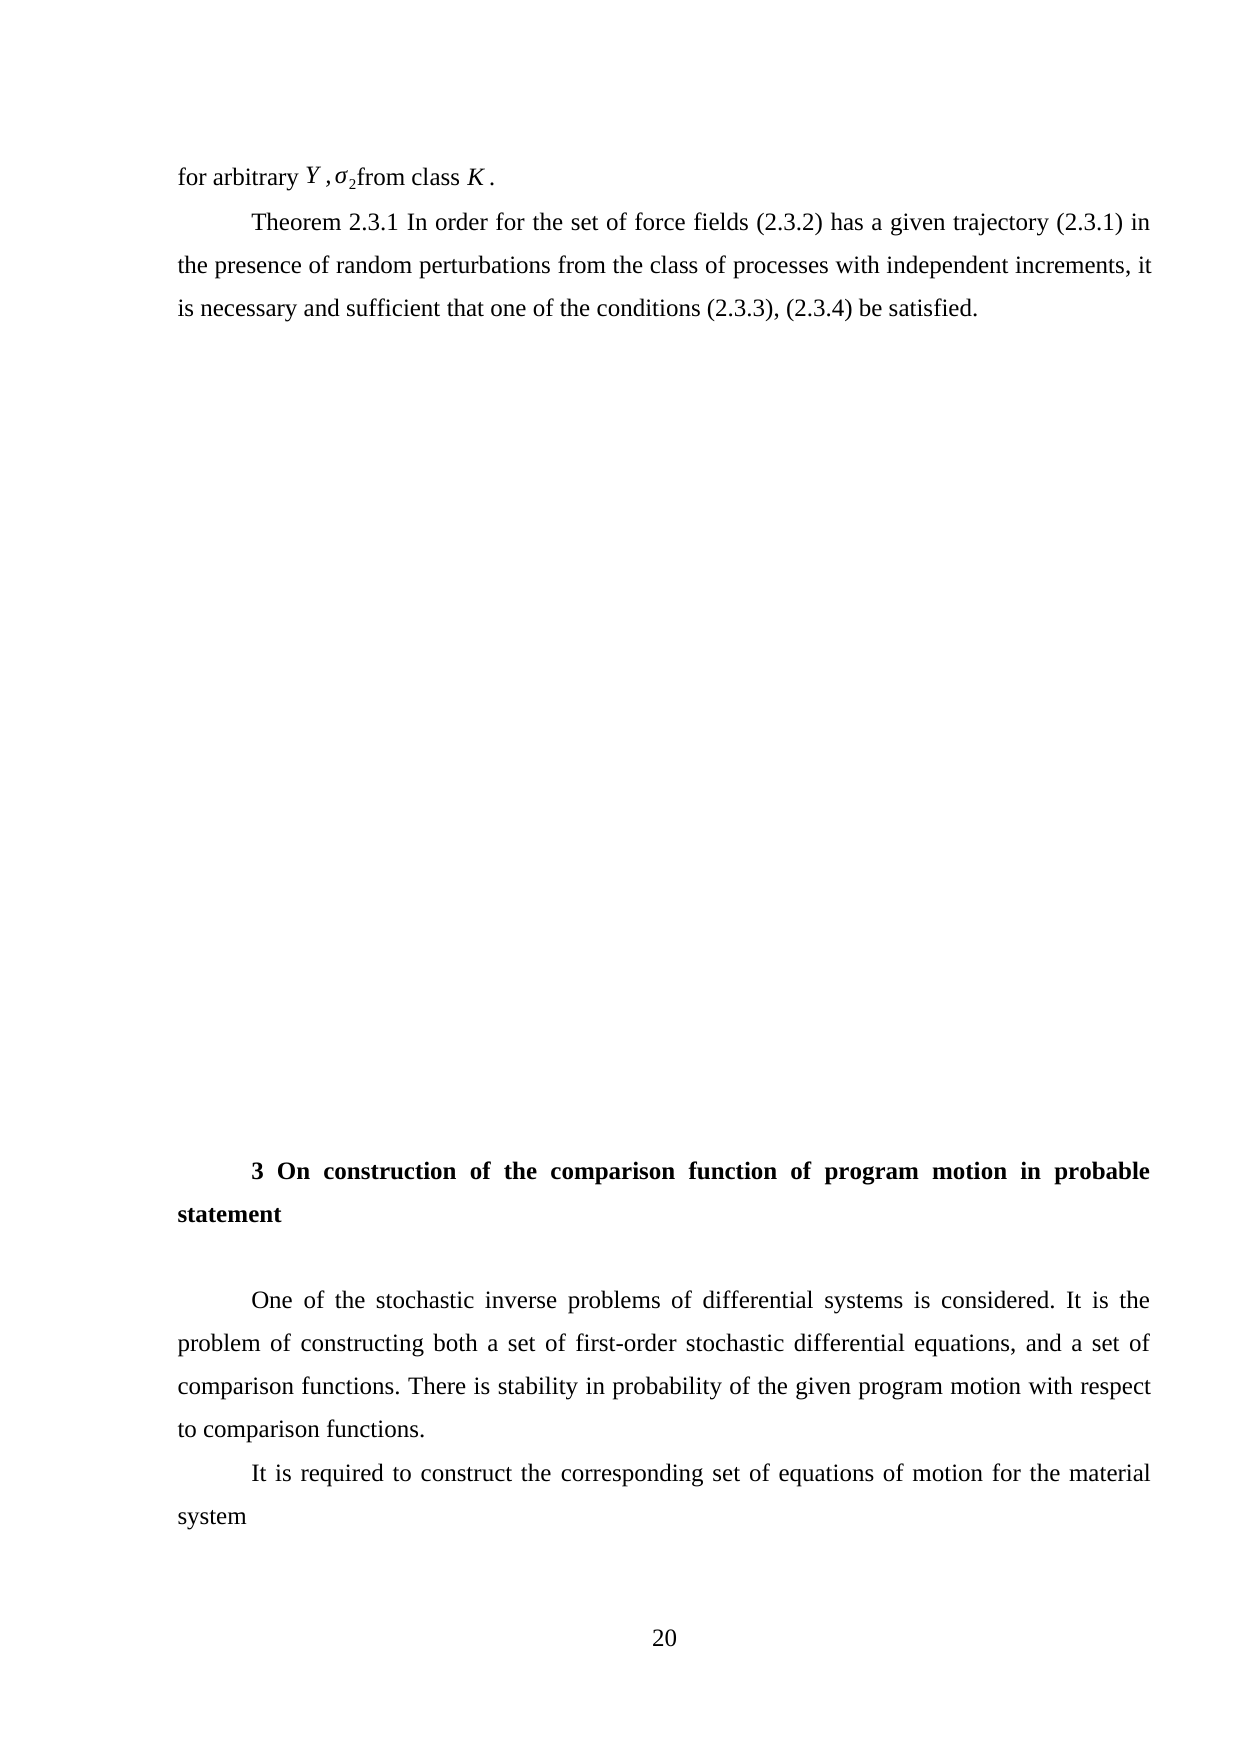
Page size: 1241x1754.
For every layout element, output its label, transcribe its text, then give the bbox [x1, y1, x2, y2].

text Theorem 2.3.1 In order for the set of force fields (2.3.2) has a given trajectory (2.3.1) in the presence of random perturbations from the class of processes with independent increments, it is necessary and sufficient that one of the conditions (2.3.3), (2.3.4) be satisfied. [177, 207, 1152, 322]
text One of the stochastic inverse problems of differential systems is considered. It is the problem of constructing both a set of first-order stochastic differential equations, and a set of comparison functions. There is stability in probability of the given program motion with respect to comparison functions. [177, 1285, 1152, 1443]
text 3 On construction of the comparison function of program motion in probable statement [177, 1156, 1152, 1228]
text It is required to construct the corresponding set of equations of motion for the material system [177, 1458, 1152, 1529]
text for arbitrary from class [177, 161, 1152, 193]
